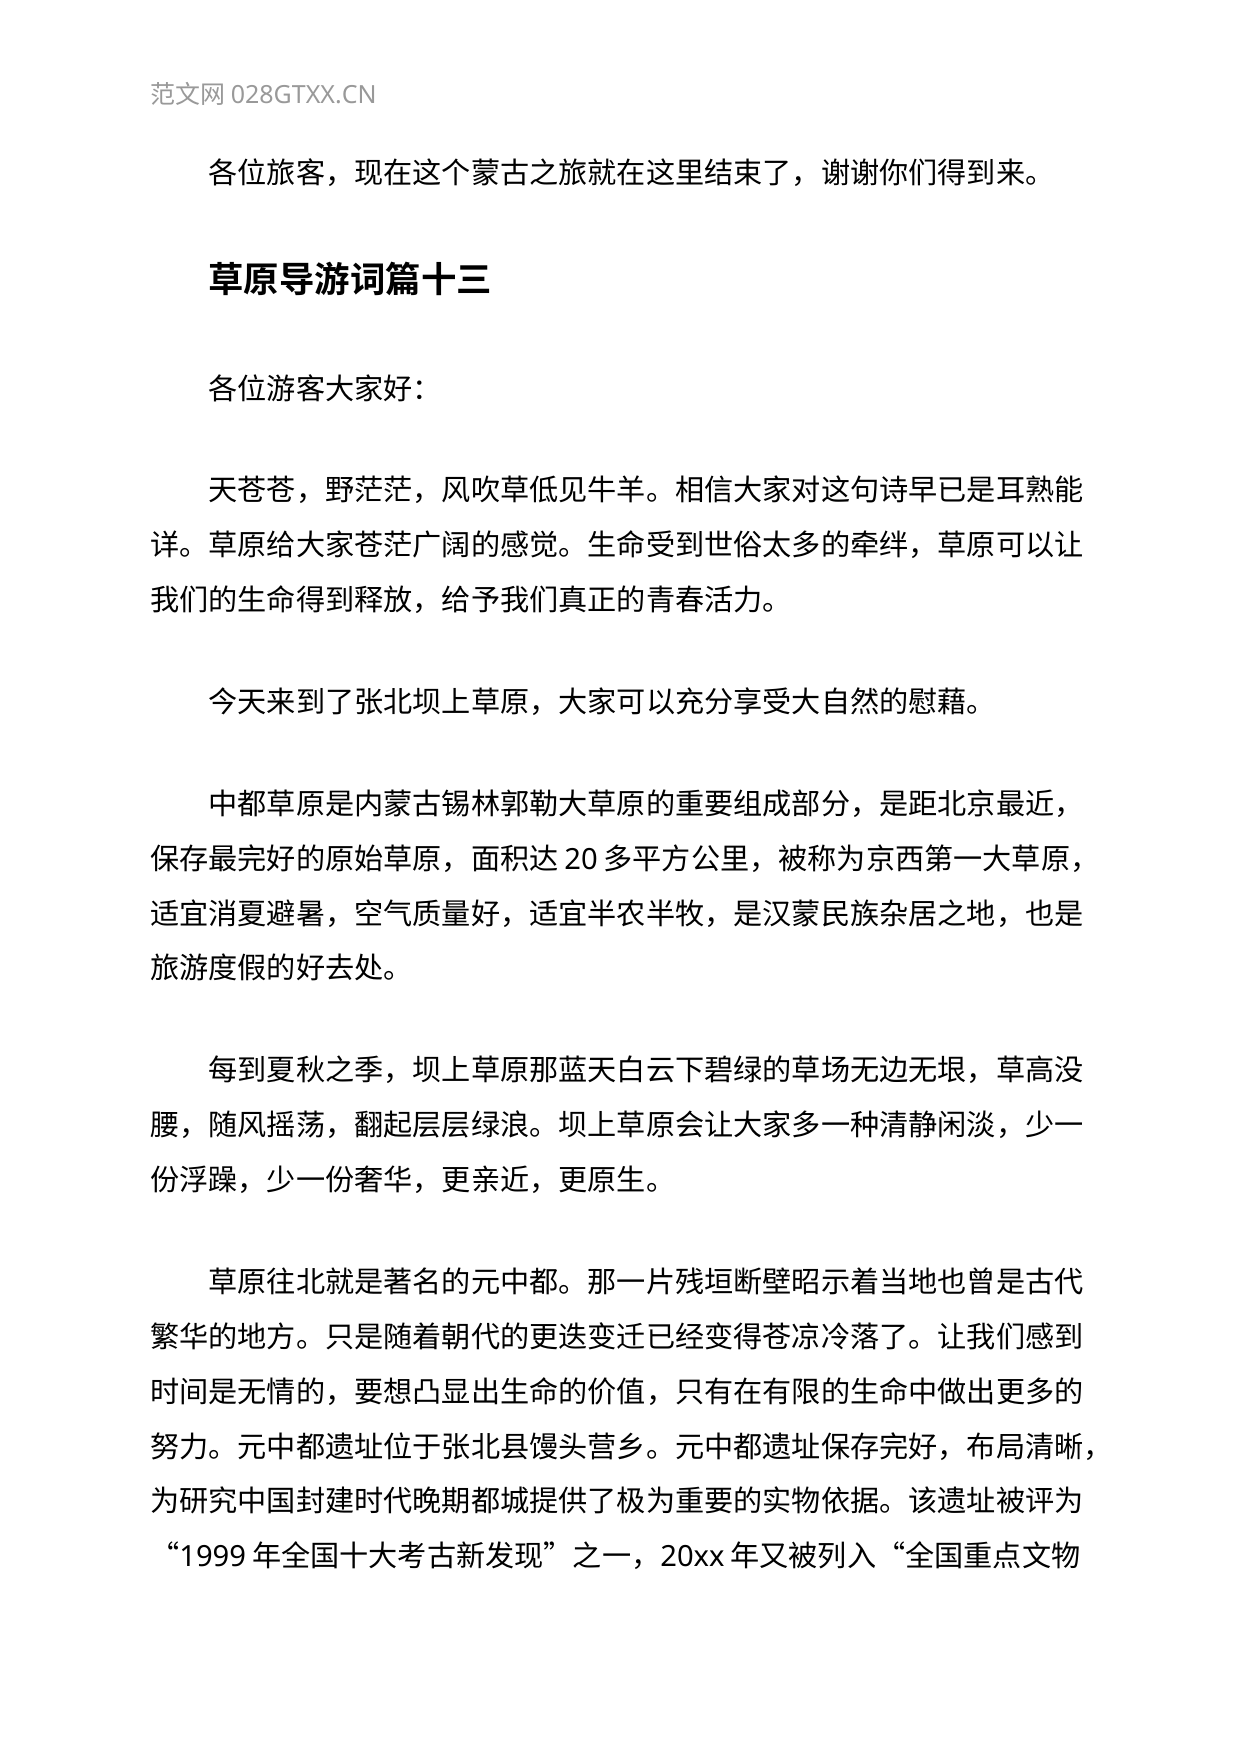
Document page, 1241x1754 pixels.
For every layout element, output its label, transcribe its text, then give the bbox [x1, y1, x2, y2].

text 天苍苍，野茫茫，风吹草低见牛羊。相信大家对这句诗早已是耳熟能详。草原给大家苍茫广阔的感觉。生命受到世俗太多的牵绊，草原可以让我们的生命得到释放，给予我们真正的青春活力。 [150, 467, 1090, 619]
text 每到夏秋之季，坝上草原那蓝天白云下碧绿的草场无边无垠，草高没腰，随风摇荡，翻起层层绿浪。坝上草原会让大家多一种清静闲淡，少一份浮躁，少一份奢华，更亲近，更原生。 [150, 1047, 1090, 1199]
text 各位游客大家好： [150, 365, 1090, 407]
text 各位旅客，现在这个蒙古之旅就在这里结束了，谢谢你们得到来。 [150, 150, 1090, 192]
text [150, 1258, 1090, 1575]
text 今天来到了张北坝上草原，大家可以充分享受大自然的慰藉。 [150, 678, 1090, 721]
text 中都草原是内蒙古锡林郭勒大草原的重要组成部分，是距北京最近，保存最完好的原始草原，面积达20多平方公里，被称为京西第一大草原，适宜消夏避暑，空气质量好，适宜半农半牧，是汉蒙民族杂居之地，也是旅游度假的好去处。 [150, 780, 1090, 987]
text 草原导游词篇十三 [150, 252, 1090, 303]
